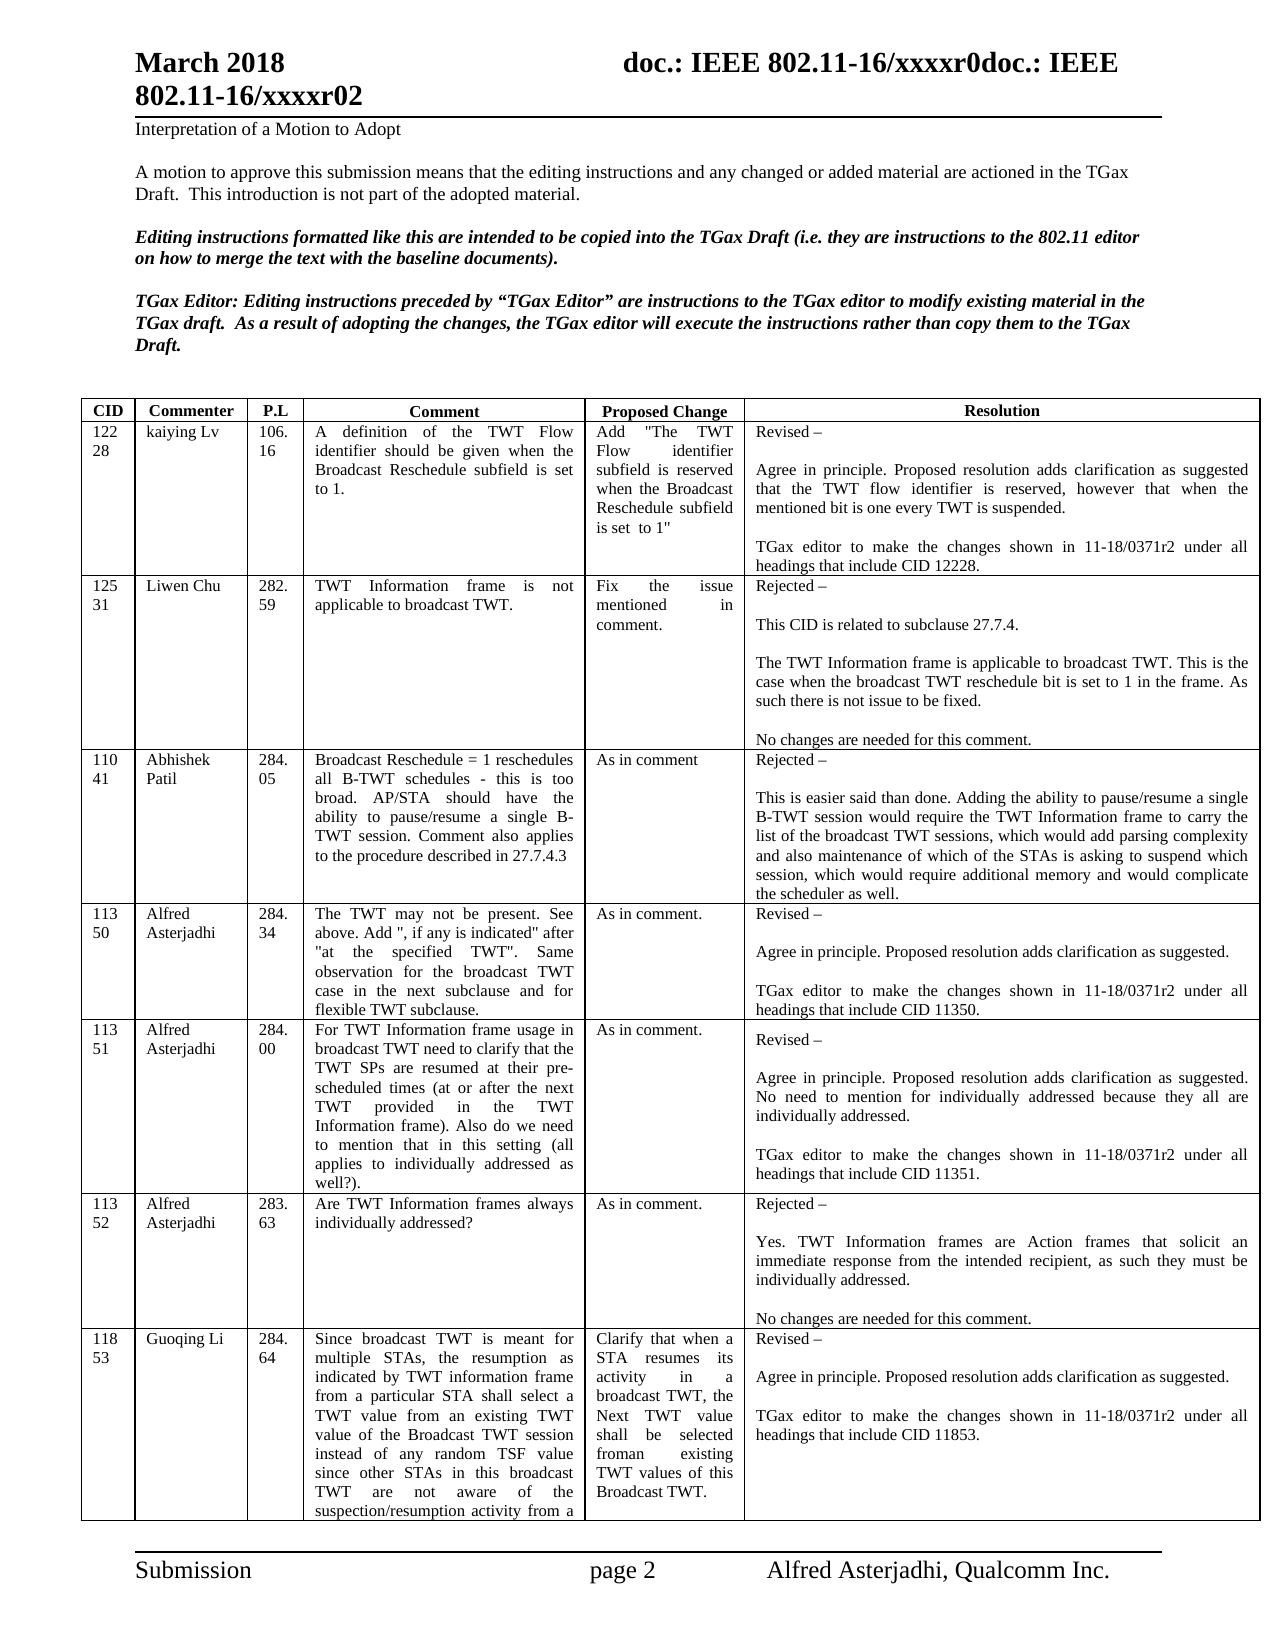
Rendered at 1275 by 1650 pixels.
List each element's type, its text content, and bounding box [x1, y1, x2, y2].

table_cell Abhishek Patil [136, 750, 247, 903]
table_cell Guoqing Li [136, 1329, 247, 1520]
table_cell kaiying Lv [136, 422, 247, 575]
table_cell Liwen Chu [136, 576, 247, 748]
table_cell Rejected – Yes. TWT Information frames are Action frames that solicit an immediate response from the intended recipient, as such they must be individually addressed. No changes are needed for this comment. [745, 1194, 1259, 1328]
text A motion to approve this submission means that the editing instructions and any changed or added material are actioned in the TGax Draft. This introduction is not part of the adopted material. [135, 161, 1162, 204]
table_cell 11350 [82, 904, 134, 1019]
table_cell Revised – Agree in principle. Proposed resolution adds clarification as suggested. No need to mention for individually addressed because they all are individually addressed. TGax editor to make the changes shown in 11-18/0371r2 under all headings that include CID 11351. [745, 1020, 1259, 1192]
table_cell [304, 1329, 584, 1520]
table_cell 11041 [82, 750, 134, 903]
text Interpretation of a Motion to Adopt [135, 118, 1162, 139]
table_header Comment [304, 399, 584, 421]
table_cell 11352 [82, 1194, 134, 1328]
table_cell The TWT may not be present. See above. Add ", if any is indicated" after "at the specified TWT". Same observation for the broadcast TWT case in the next subclause and for flexible TWT subclause. [304, 904, 584, 1019]
text Editing instructions formatted like this are intended to be copied into the TGax Draft (i.e. they are instructions to the 802.11 editor on how to merge the text with the baseline documents). [135, 226, 1162, 269]
table_header Resolution [745, 399, 1259, 421]
table_cell Fix the issue mentioned in comment. [586, 576, 744, 748]
table_cell 284.05 [248, 750, 303, 903]
table_header Proposed Change [586, 399, 744, 421]
table_cell 11853 [82, 1329, 134, 1520]
table_cell 11351 [82, 1020, 134, 1192]
table_cell 12531 [82, 576, 134, 748]
table_cell Alfred Asterjadhi [136, 1194, 247, 1328]
table_cell As in comment. [586, 1020, 744, 1192]
table_cell As in comment [586, 750, 744, 903]
table_cell 283.63 [248, 1194, 303, 1328]
table_cell Rejected – This CID is related to subclause 27.7.4. The TWT Information frame is applicable to broadcast TWT. This is the case when the broadcast TWT reschedule bit is set to 1 in the frame. As such there is not issue to be fixed. No changes are needed for this comment. [745, 576, 1259, 748]
table_cell TWT Information frame is not applicable to broadcast TWT. [304, 576, 584, 748]
table_cell Are TWT Information frames always individually addressed? [304, 1194, 584, 1328]
table_cell Alfred Asterjadhi [136, 904, 247, 1019]
table_cell 284.00 [248, 1020, 303, 1192]
table_header P.L [248, 399, 303, 421]
table_cell 106.16 [248, 422, 303, 575]
text TGax Editor: Editing instructions preceded by “TGax Editor” are instructions to the TGax editor to modify existing material in the TGax draft. As a result of adopting the changes, the TGax editor will execute the instructions rather than copy them to the TGax Draft. [135, 290, 1162, 355]
table_cell As in comment. [586, 904, 744, 1019]
table_cell 284.34 [248, 904, 303, 1019]
table_cell For TWT Information frame usage in broadcast TWT need to clarify that the TWT SPs are resumed at their pre-scheduled times (at or after the next TWT provided in the TWT Information frame). Also do we need to mention that in this setting (all applies to individually addressed as well?). [304, 1020, 584, 1192]
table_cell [745, 1329, 1259, 1520]
table_cell Rejected – This is easier said than done. Adding the ability to pause/resume a single B-TWT session would require the TWT Information frame to carry the list of the broadcast TWT sessions, which would add parsing complexity and also maintenance of which of the STAs is asking to suspend which session, which would require additional memory and would complicate the scheduler as well. [745, 750, 1259, 903]
table_cell 282.59 [248, 576, 303, 748]
table_cell A definition of the TWT Flow identifier should be given when the Broadcast Reschedule subfield is set to 1. [304, 422, 584, 575]
table_cell 12228 [82, 422, 134, 575]
table_cell Add "The TWT Flow identifier subfield is reserved when the Broadcast Reschedule subfield is set to 1" [586, 422, 744, 575]
table_cell Revised – Agree in principle. Proposed resolution adds clarification as suggested that the TWT flow identifier is reserved, however that when the mentioned bit is one every TWT is suspended. TGax editor to make the changes shown in 11-18/0371r2 under all headings that include CID 12228. [745, 422, 1259, 575]
table_cell Revised – Agree in principle. Proposed resolution adds clarification as suggested. TGax editor to make the changes shown in 11-18/0371r2 under all headings that include CID 11350. [745, 904, 1259, 1019]
table_cell As in comment. [586, 1194, 744, 1328]
table_header CID [82, 399, 134, 421]
table_cell Alfred Asterjadhi [136, 1020, 247, 1192]
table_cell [586, 1329, 744, 1520]
table_cell 284.64 [248, 1329, 303, 1520]
table_header Commenter [136, 399, 247, 421]
table_cell Broadcast Reschedule = 1 reschedules all B-TWT schedules - this is too broad. AP/STA should have the ability to pause/resume a single B-TWT session. Comment also applies to the procedure described in 27.7.4.3 [304, 750, 584, 903]
